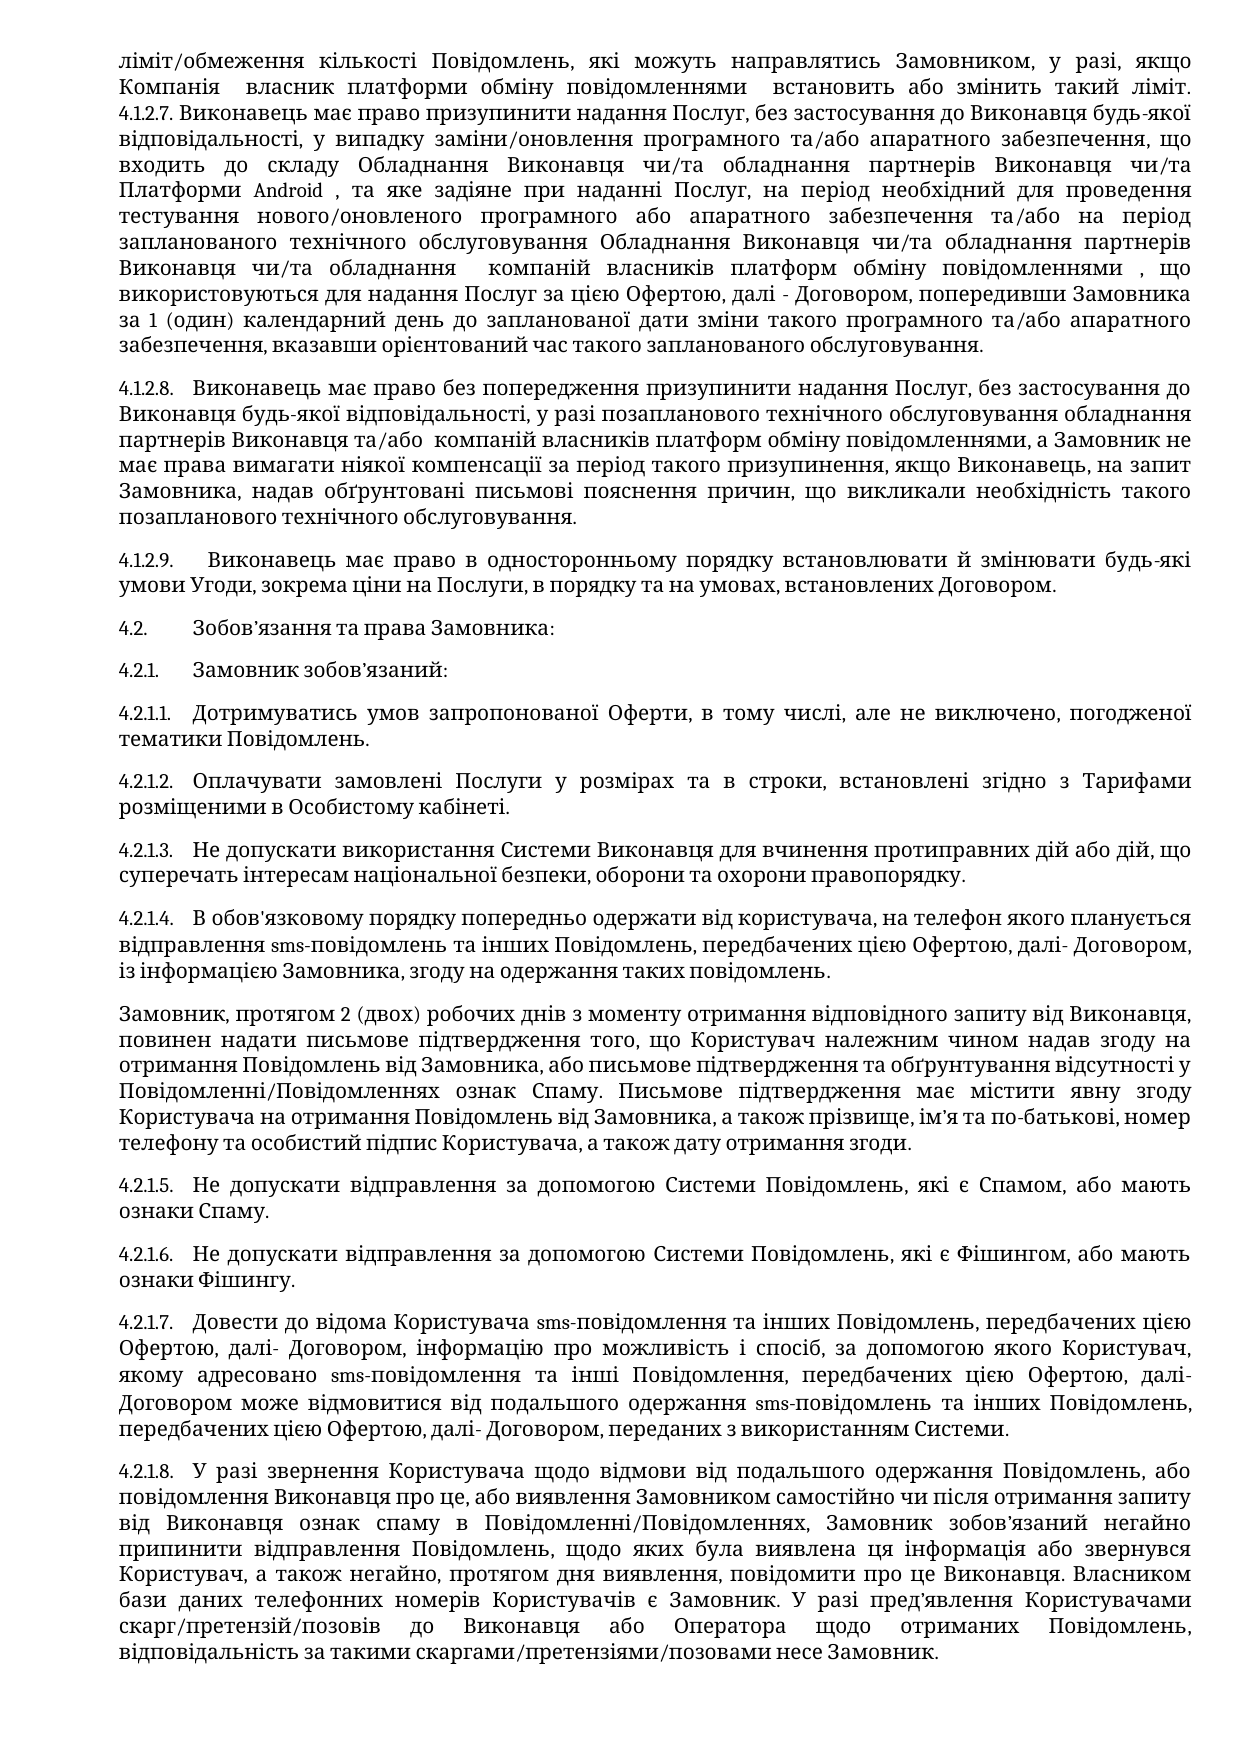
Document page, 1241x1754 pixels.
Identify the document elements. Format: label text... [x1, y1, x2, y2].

text 4.2.1.7. Довести до відома Користувача sms-повідомлення та інших Повідомлень, передбачених цією Офертою, далі- Договором, інформацію про можливість і спосіб, за допомогою якого Користувач, якому адресовано sms-повідомлення та інші Повідомлення, передбачених цією Офертою, далі- Договором може відмовитися від подальшого одержання sms-повідомлень та інших Повідомлень, передбачених цією Офертою, далі- Договором, переданих з використанням Системи. [119, 1311, 1192, 1441]
text 4.2.1. Замовник зобов’язаний: [119, 659, 1192, 683]
text 4.2.1.2. Оплачувати замовлені Послуги у розмірах та в строки, встановлені згідно з Тарифами розміщеними в Особистому кабінеті. [119, 770, 1192, 820]
text 4.2.1.4. В обов'язковому порядку попередньо одержати від користувача, на телефон якого планується відправлення sms-повідомлень та інших Повідомлень, передбачених цією Офертою, далі- Договором, із інформацією Замовника, згоду на одержання таких повідомлень. [119, 907, 1192, 984]
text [119, 50, 1192, 358]
text 4.2.1.1. Дотримуватись умов запропонованої Оферти, в тому числі, але не виключено, погодженої тематики Повідомлень. [119, 702, 1192, 751]
text 4.1.2.9. Виконавець має право в односторонньому порядку встановлювати й змінювати будь-які умови Угоди, зокрема ціни на Послуги, в порядку та на умовах, встановлених Договором. [119, 548, 1192, 598]
text 4.1.2.8. Виконавець має право без попередження призупинити надання Послуг, без застосування до Виконавця будь-якої відповідальності, у разі позапланового технічного обслуговування обладнання партнерів Виконавця та/або компаній власників платформ обміну повідомленнями, а Замовник не має права вимагати ніякої компенсації за період такого призупинення, якщо Виконавець, на запит Замовника, надав обґрунтовані письмові пояснення причин, що викликали необхідність такого позапланового технічного обслуговування. [119, 377, 1192, 530]
text 4.2.1.5. Не допускати відправлення за допомогою Системи Повідомлень, які є Спамом, або мають ознаки Спаму. [119, 1174, 1192, 1224]
text 4.2.1.6. Не допускати відправлення за допомогою Системи Повідомлень, які є Фішингом, або мають ознаки Фішингу. [119, 1242, 1192, 1292]
text 4.2.1.3. Не допускати використання Системи Виконавця для вчинення протиправних дій або дій, що суперечать інтересам національної безпеки, оборони та охорони правопорядку. [119, 838, 1192, 888]
text 4.2. Зобов’язання та права Замовника: [119, 617, 1192, 641]
text Замовник, протягом 2 (двох) робочих днів з моменту отримання відповідного запиту від Виконавця, повинен надати письмове підтвердження того, що Користувач належним чином надав згоду на отримання Повідомлень від Замовника, або письмове підтвердження та обґрунтування відсутності у Повідомленні/Повідомленнях ознак Спаму. Письмове підтвердження має містити явну згоду Користувача на отримання Повідомлень від Замовника, а також прізвище, ім’я та по-батькові, номер телефону та особистий підпис Користувача, а також дату отримання згоди. [119, 1002, 1192, 1156]
text 4.2.1.8. У разі звернення Користувача щодо відмови від подальшого одержання Повідомлень, або повідомлення Виконавця про це, або виявлення Замовником самостійно чи після отримання запиту від Виконавця ознак спаму в Повідомленні/Повідомленнях, Замовник зобов’язаний негайно припинити відправлення Повідомлень, щодо яких була виявлена ця інформація або звернувся Користувач, а також негайно, протягом дня виявлення, повідомити про це Виконавця. Власником бази даних телефонних номерів Користувачів є Замовник. У разі пред’явлення Користувачами скарг/претензій/позовів до Виконавця або Оператора щодо отриманих Повідомлень, відповідальність за такими скаргами/претензіями/позовами несе Замовник. [119, 1460, 1192, 1664]
